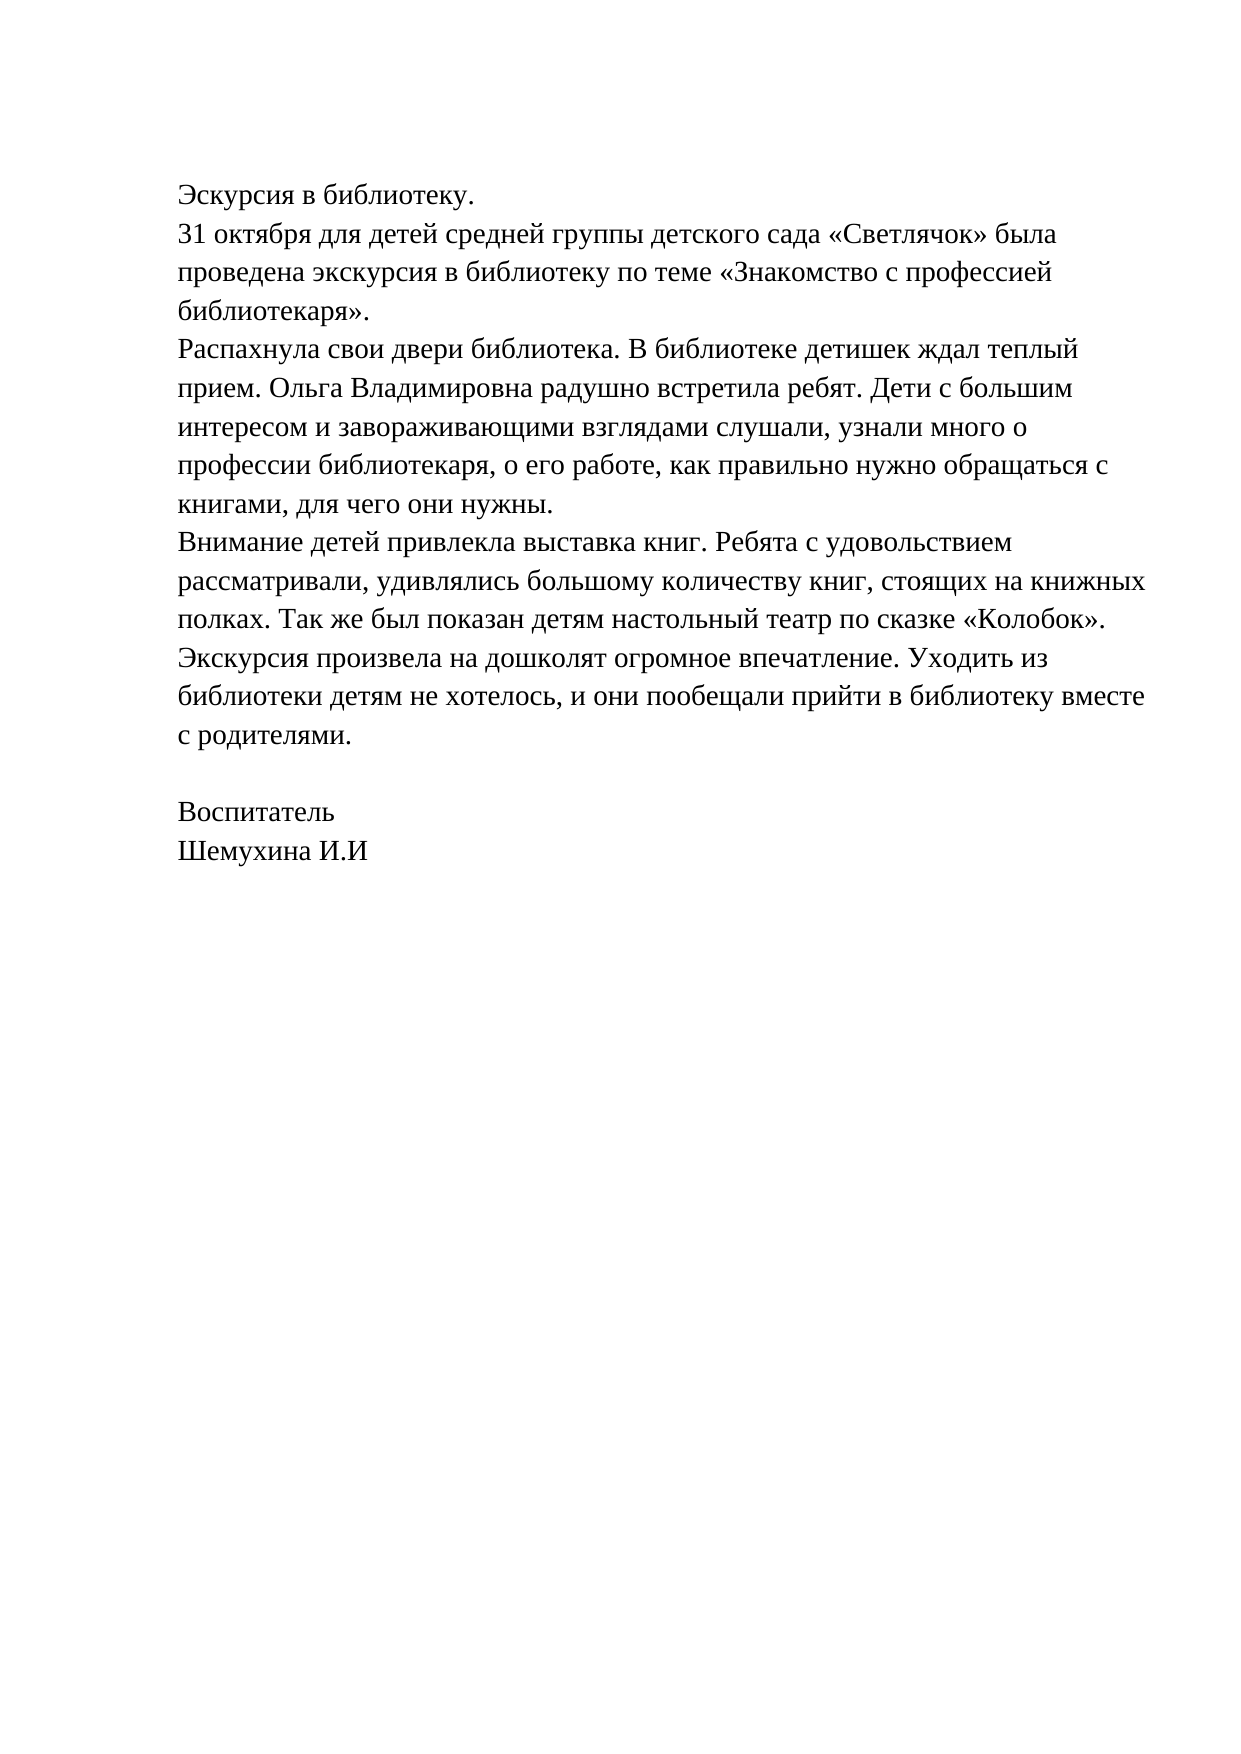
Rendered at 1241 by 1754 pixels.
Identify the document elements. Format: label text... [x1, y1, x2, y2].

text Эскурсия в библиотеку. 31 октября для детей средней группы детского сада «Светлячок» была проведена экскурсия в библиотеку по теме «Знакомство с профессией библиотекаря». Распахнула свои двери библиотека. В библиотеке детишек ждал теплый прием. Ольга Владимировна радушно встретила ребят. Дети с большим интересом и завораживающими взглядами слушали, узнали много о профессии библиотекаря, о его работе, как правильно нужно обращаться с книгами, для чего они нужны. Внимание детей привлекла выставка книг. Ребята с удовольствием рассматривали, удивлялись большому количеству книг, стоящих на книжных полках. Так же был показан детям настольный театр по сказке «Колобок». Экскурсия произвела на дошколят огромное впечатление. Уходить из библиотеки детям не хотелось, и они пообещали прийти в библиотеку вместе с родителями. Воспитатель Шемухина И.И [177, 177, 1152, 866]
